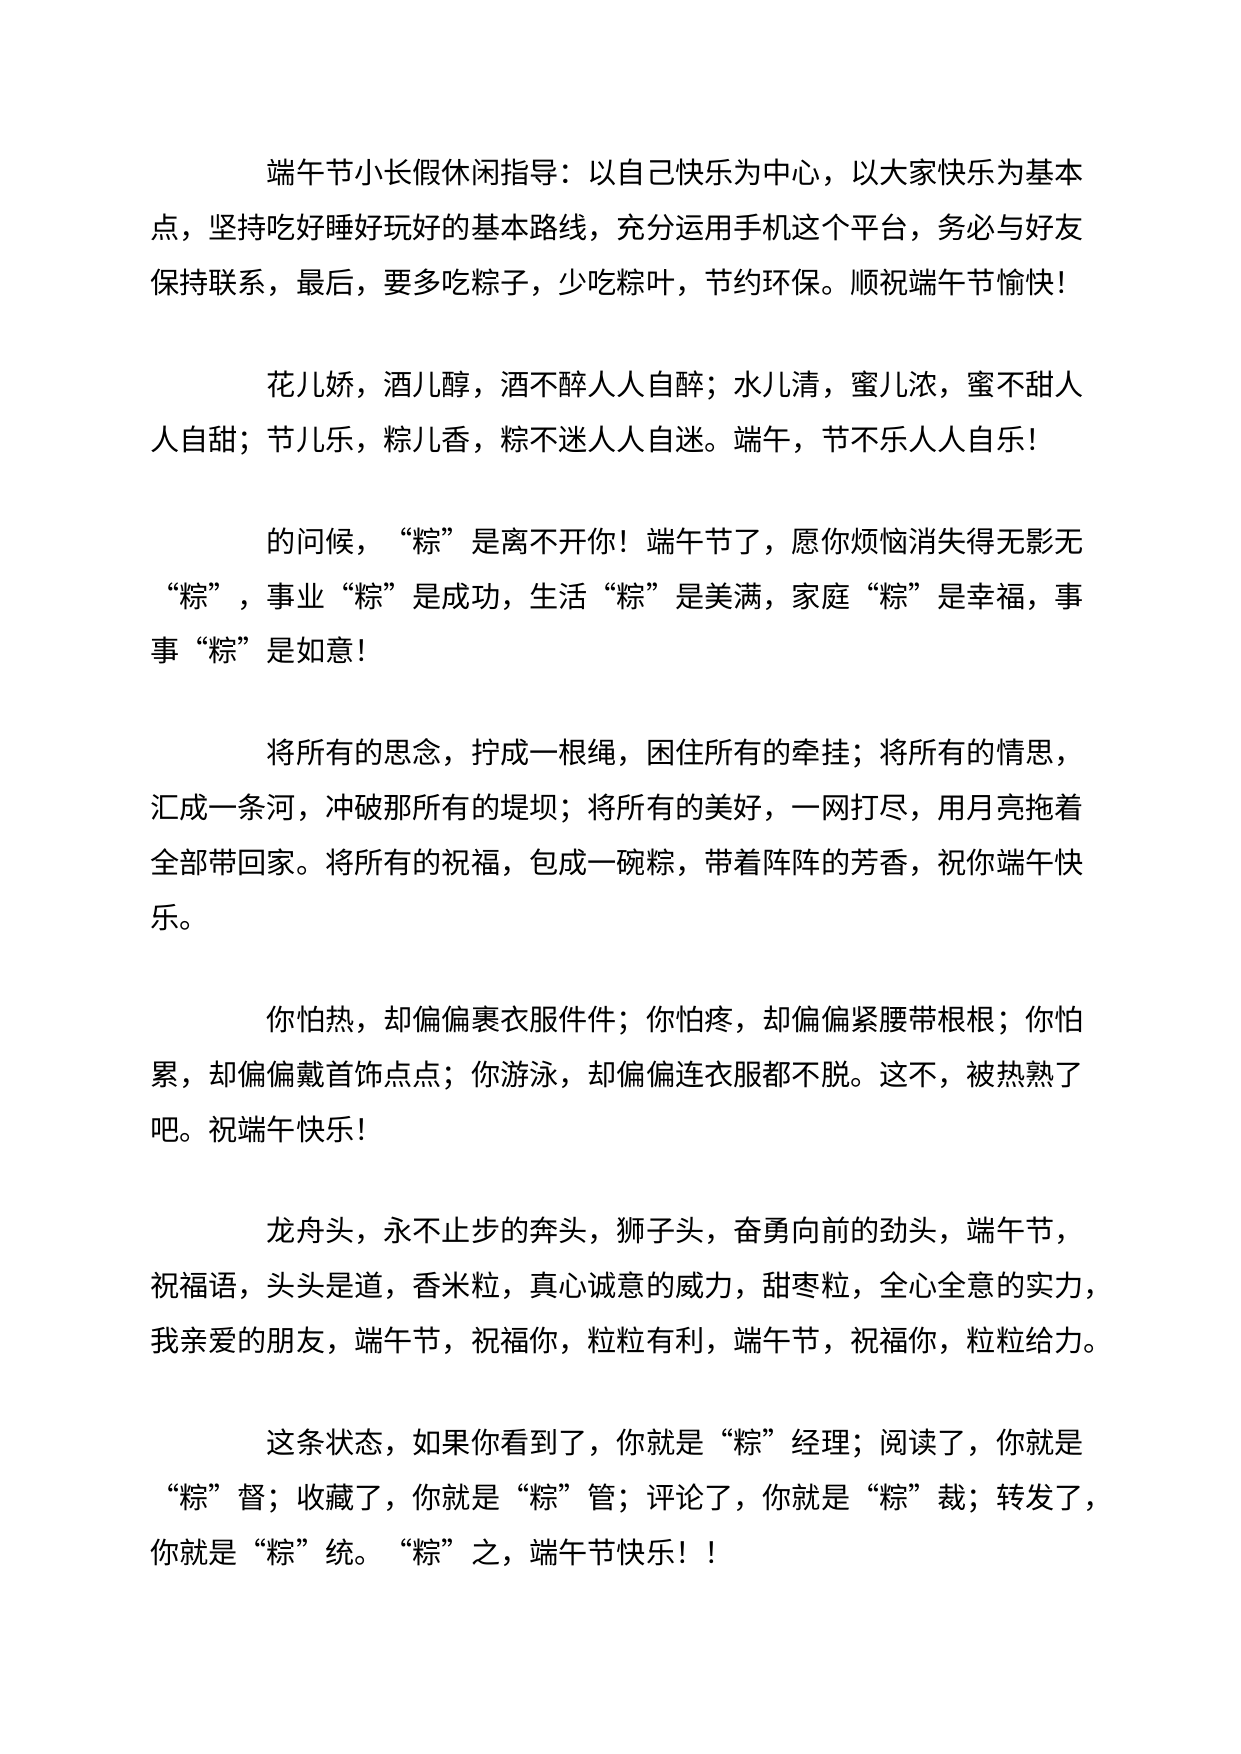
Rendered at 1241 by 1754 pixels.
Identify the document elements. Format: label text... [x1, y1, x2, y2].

text 你怕热，却偏偏裹衣服件件；你怕疼，却偏偏紧腰带根根；你怕累，却偏偏戴首饰点点；你游泳，却偏偏连衣服都不脱。这不，被热熟了吧。祝端午快乐！ [150, 996, 1090, 1148]
text 这条状态，如果你看到了，你就是“粽”经理；阅读了，你就是“粽”督；收藏了，你就是“粽”管；评论了，你就是“粽”裁；转发了，你就是“粽”统。“粽”之，端午节快乐！！ [150, 1419, 1090, 1571]
text 花儿娇，酒儿醇，酒不醉人人自醉；水儿清，蜜儿浓，蜜不甜人人自甜；节儿乐，粽儿香，粽不迷人人自迷。端午，节不乐人人自乐！ [150, 362, 1090, 459]
text 龙舟头，永不止步的奔头，狮子头，奋勇向前的劲头，端午节，祝福语，头头是道，香米粒，真心诚意的威力，甜枣粒，全心全意的实力，我亲爱的朋友，端午节，祝福你，粒粒有利，端午节，祝福你，粒粒给力。 [150, 1208, 1090, 1360]
text 将所有的思念，拧成一根绳，困住所有的牵挂；将所有的情思，汇成一条河，冲破那所有的堤坝；将所有的美好，一网打尽，用月亮拖着全部带回家。将所有的祝福，包成一碗粽，带着阵阵的芳香，祝你端午快乐。 [150, 730, 1090, 937]
text 端午节小长假休闲指导：以自己快乐为中心，以大家快乐为基本点，坚持吃好睡好玩好的基本路线，充分运用手机这个平台，务必与好友保持联系，最后，要多吃粽子，少吃粽叶，节约环保。顺祝端午节愉快！ [150, 150, 1090, 302]
text 的问候，“粽”是离不开你！端午节了，愿你烦恼消失得无影无“粽”，事业“粽”是成功，生活“粽”是美满，家庭“粽”是幸福，事事“粽”是如意！ [150, 518, 1090, 670]
